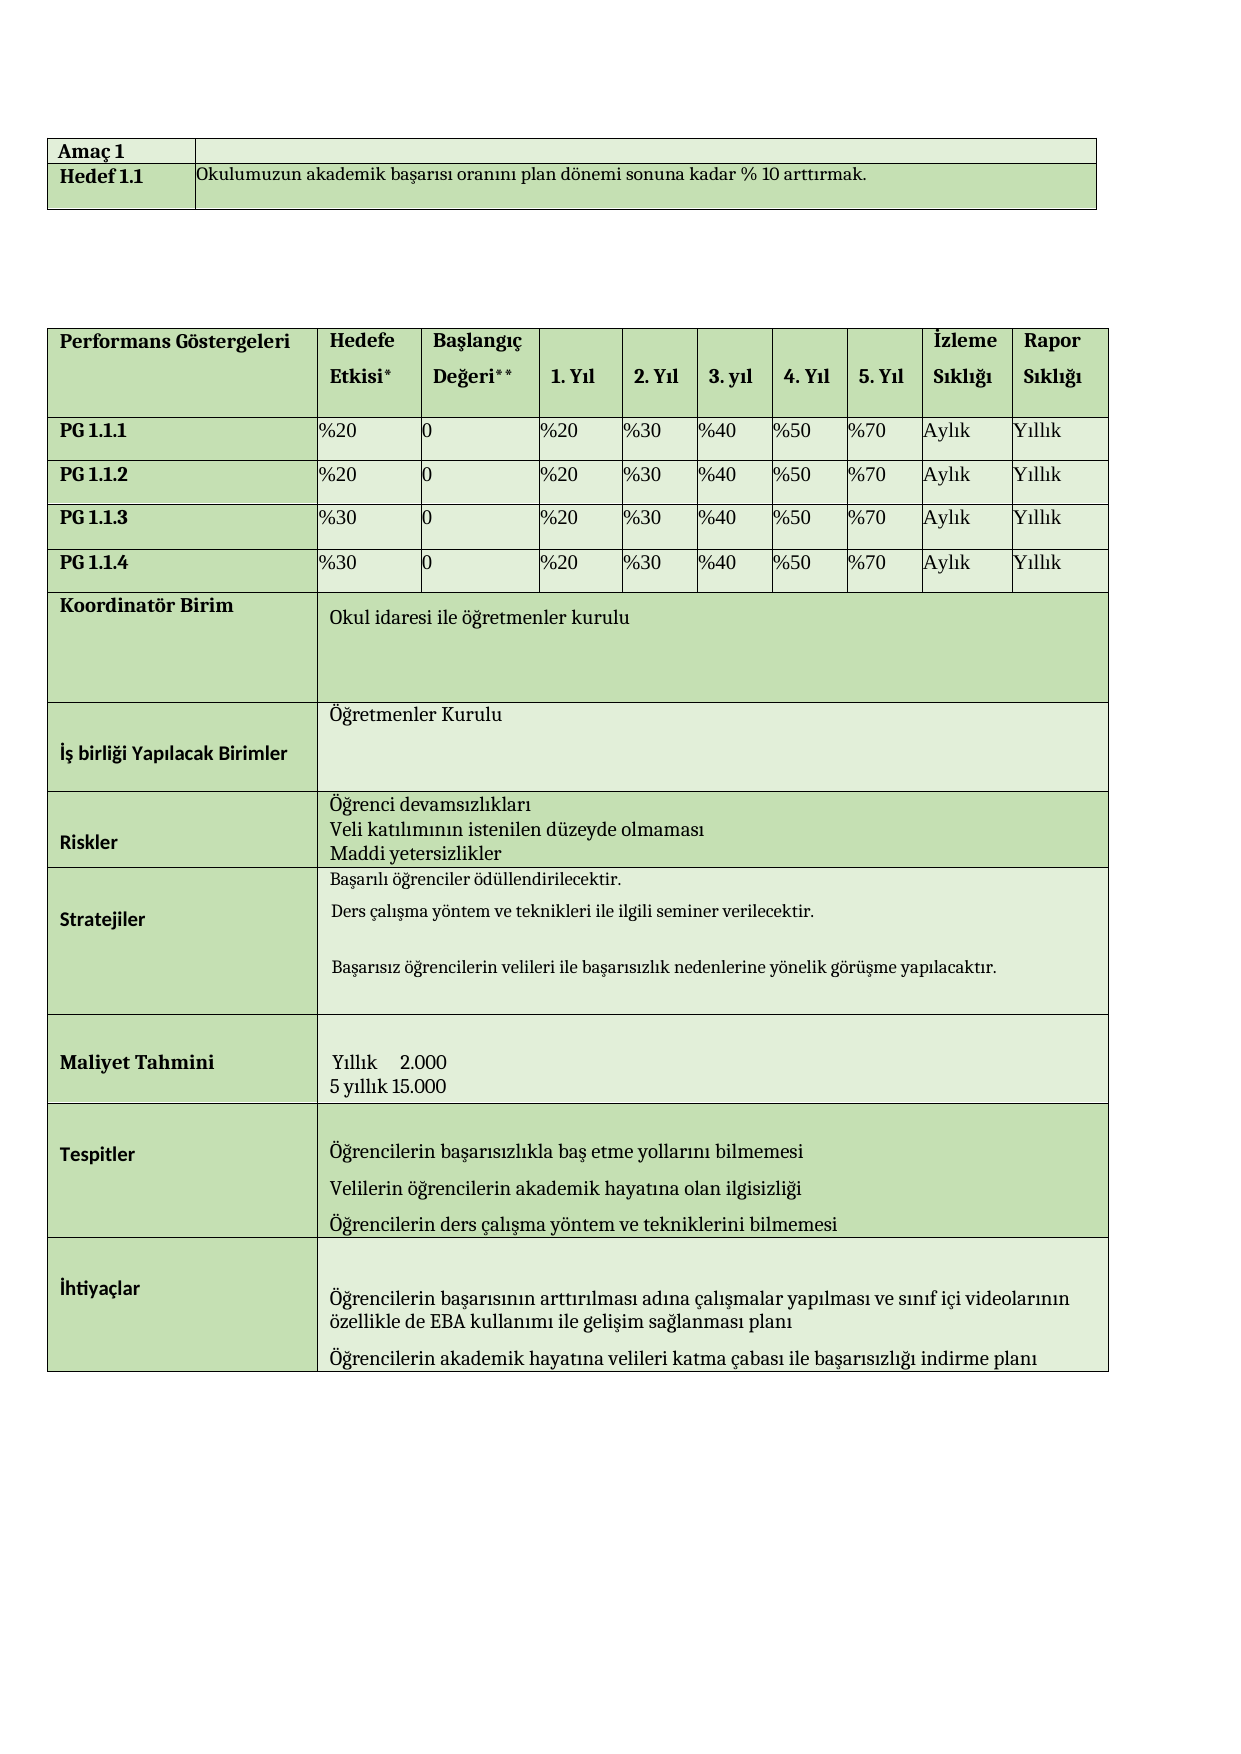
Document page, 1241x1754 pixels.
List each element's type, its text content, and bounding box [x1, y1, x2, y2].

table_cell PG 1.1.1 [48, 418, 317, 460]
table_cell %20 [318, 461, 421, 503]
table_cell 0 [422, 550, 539, 592]
table_cell Öğrencilerin başarısının arttırılması adına çalışmalar yapılması ve sınıf içi videolarının özellikle de EBA kullanımı ile gelişim sağlanması planı Öğrencilerin akademik hayatına velileri katma çabası ile başarısızlığı indirme planı [318, 1238, 1108, 1371]
table_cell %30 [623, 550, 697, 592]
table_cell %50 [773, 550, 847, 592]
table_cell PG 1.1.4 [48, 550, 317, 592]
table_cell Öğrencilerin başarısızlıkla baş etme yollarını bilmemesi Velilerin öğrencilerin akademik hayatına olan ilgisizliği Öğrencilerin ders çalışma yöntem ve tekniklerini bilmemesi [318, 1104, 1108, 1237]
table_cell Aylık [923, 461, 1012, 503]
table_cell %30 [318, 505, 421, 549]
table_cell Öğrenci devamsızlıkları Veli katılımının istenilen düzeyde olmaması Maddi yetersizlikler [318, 792, 1108, 867]
table_cell %70 [848, 461, 922, 503]
table_header 3. yıl [698, 329, 772, 417]
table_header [196, 139, 1096, 163]
table_cell %50 [773, 505, 847, 549]
table_cell Koordinatör Birim [48, 593, 317, 702]
table_header İzleme Sıklığı [923, 329, 1012, 417]
table_cell %20 [540, 550, 622, 592]
table_cell %20 [540, 461, 622, 503]
table_header Rapor Sıklığı [1013, 329, 1108, 417]
table_cell İş birliği Yapılacak Birimler [48, 703, 317, 791]
table_cell %40 [698, 550, 772, 592]
table_header Amaç 1 [48, 139, 195, 163]
table_cell %30 [623, 418, 697, 460]
table_cell Okul idaresi ile öğretmenler kurulu [318, 593, 1108, 702]
table_cell Başarılı öğrenciler ödüllendirilecektir. Ders çalışma yöntem ve teknikleri ile ilgili seminer verilecektir. Başarısız öğrencilerin velileri ile başarısızlık nedenlerine yönelik görüşme yapılacaktır. [318, 868, 1108, 1014]
table_cell Stratejiler [48, 868, 317, 1014]
table_cell %20 [540, 505, 622, 549]
table_header Başlangıç Değeri** [422, 329, 539, 417]
table_cell 0 [422, 418, 539, 460]
table_cell Öğretmenler Kurulu [318, 703, 1108, 791]
table_header Performans Göstergeleri [48, 329, 317, 417]
table_cell Aylık [923, 550, 1012, 592]
table_cell %40 [698, 418, 772, 460]
table_cell Maliyet Tahmini [48, 1015, 317, 1102]
table_cell %50 [773, 461, 847, 503]
table_cell Hedef 1.1 [48, 164, 195, 208]
table_header 5. Yıl [848, 329, 922, 417]
table_cell Yıllık [1013, 461, 1108, 503]
table_cell 0 [422, 461, 539, 503]
table_cell İhtiyaçlar [48, 1238, 317, 1371]
table_cell %20 [318, 418, 421, 460]
table_cell Aylık [923, 505, 1012, 549]
table_cell Yıllık [1013, 418, 1108, 460]
table_cell %70 [848, 505, 922, 549]
table_cell Yıllık [1013, 550, 1108, 592]
table_header 4. Yıl [773, 329, 847, 417]
table_cell Yıllık [1013, 505, 1108, 549]
table_cell %40 [698, 505, 772, 549]
table_cell PG 1.1.3 [48, 505, 317, 549]
table_cell Riskler [48, 792, 317, 867]
table_header Hedefe Etkisi* [318, 329, 421, 417]
table_header 1. Yıl [540, 329, 622, 417]
table_cell Tespitler [48, 1104, 317, 1237]
table_cell %30 [623, 505, 697, 549]
table_cell 0 [422, 505, 539, 549]
table_cell Yıllık 2.000 5 yıllık 15.000 [318, 1015, 1108, 1102]
table_cell PG 1.1.2 [48, 461, 317, 503]
table_cell %50 [773, 418, 847, 460]
table_cell %30 [318, 550, 421, 592]
table_cell Okulumuzun akademik başarısı oranını plan dönemi sonuna kadar % 10 arttırmak. [196, 164, 1096, 208]
table_cell %70 [848, 418, 922, 460]
table_header 2. Yıl [623, 329, 697, 417]
table_cell %30 [623, 461, 697, 503]
table_cell %40 [698, 461, 772, 503]
table_cell %20 [540, 418, 622, 460]
table_cell Aylık [923, 418, 1012, 460]
table_cell %70 [848, 550, 922, 592]
